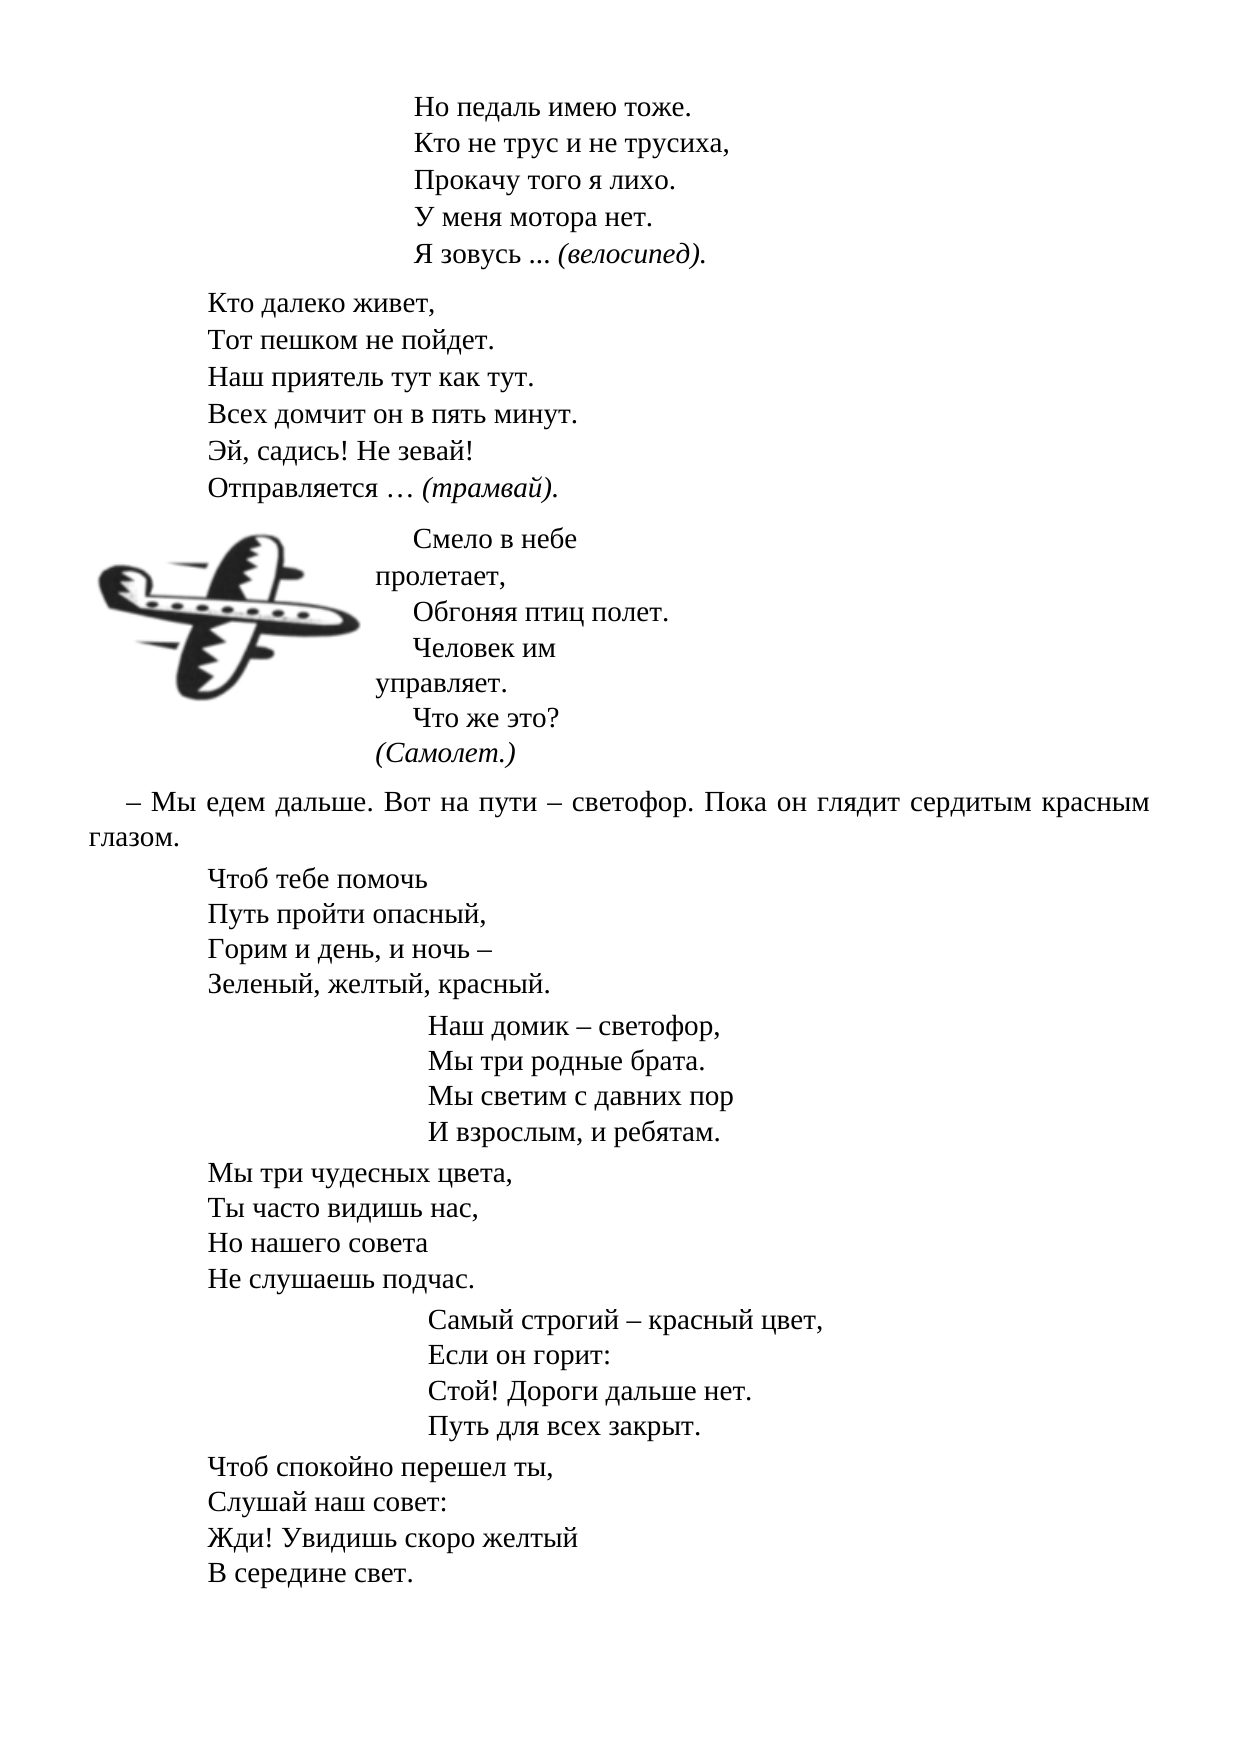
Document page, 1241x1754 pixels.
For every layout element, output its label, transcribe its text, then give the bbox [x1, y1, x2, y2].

text И взрослым, и ребятам. [89, 1114, 1152, 1147]
text Путь пройти опасный, [89, 896, 1152, 930]
text Слушай наш совет: [89, 1484, 1152, 1518]
table_header Смело в небе пролетает, Обгоняя птиц полет. Человек им управляет. Что же это? (Самолет.) [374, 507, 677, 772]
text Кто не трус и не трусиха, [89, 126, 1152, 159]
text Ты часто видишь нас, [89, 1190, 1152, 1224]
text Мы три родные брата. [89, 1043, 1152, 1077]
text Чтоб тебе помочь [89, 861, 1152, 894]
text Всех домчит он в пять минут. [89, 396, 1152, 430]
text Жди! Увидишь скоро желтый [89, 1520, 1152, 1553]
text Эй, садись! Не зевай! [89, 433, 1152, 467]
text Наш домик – светофор, [89, 1008, 1152, 1042]
text Если он горит: [89, 1337, 1152, 1371]
text Чтоб спокойно перешел ты, [89, 1449, 1152, 1483]
text Путь для всех закрыт. [89, 1408, 1152, 1441]
text – Мы едем дальше. Вот на пути – светофор. Пока он глядит сердитым красным глазом. [89, 784, 1152, 853]
text Кто далеко живет, [89, 286, 1152, 319]
text У меня мотора нет. [89, 199, 1152, 233]
picture [91, 508, 372, 706]
text Мы три чудесных цвета, [89, 1155, 1152, 1189]
text Я зовусь ... (велосипед). [89, 236, 1152, 270]
text Тот пешком не пойдет. [89, 322, 1152, 356]
text Но нашего совета [89, 1226, 1152, 1259]
text Мы светим с давних пор [89, 1078, 1152, 1112]
text Наш приятель тут как тут. [89, 359, 1152, 393]
text Зеленый, желтый, красный. [89, 967, 1152, 1000]
table_header [89, 507, 374, 772]
text Прокачу того я лихо. [89, 162, 1152, 196]
text В середине свет. [89, 1555, 1152, 1588]
text Не слушаешь подчас. [89, 1261, 1152, 1294]
text Самый строгий – красный цвет, [89, 1302, 1152, 1336]
text Стой! Дороги дальше нет. [89, 1373, 1152, 1406]
text Но педаль имею тоже. [89, 89, 1152, 122]
text Горим и день, и ночь – [89, 931, 1152, 965]
text Отправляется … (трамвай). [89, 470, 1152, 503]
